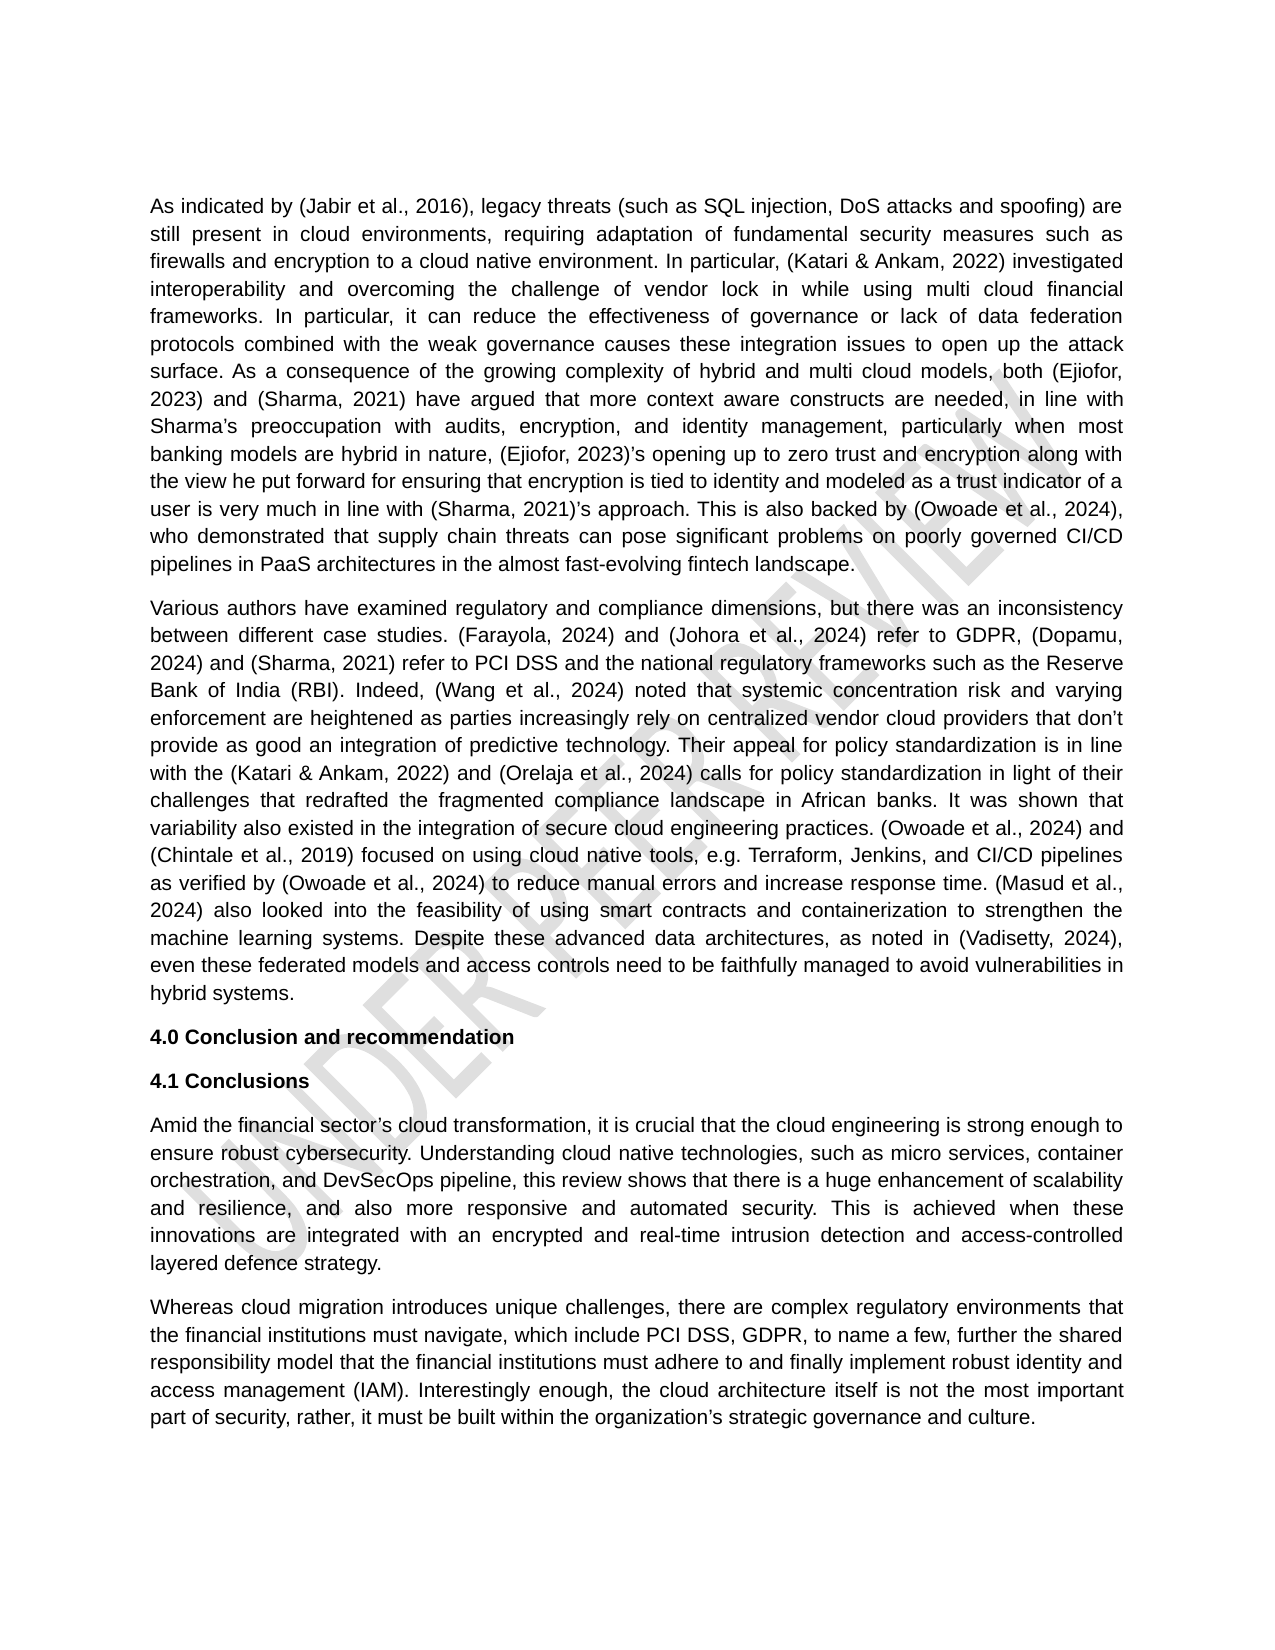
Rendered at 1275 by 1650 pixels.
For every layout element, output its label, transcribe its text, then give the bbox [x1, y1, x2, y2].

text Whereas cloud migration introduces unique challenges, there are complex regulatory environments that the financial institutions must navigate, which include PCI DSS, GDPR, to name a few, further the shared responsibility model that the financial institutions must adhere to and finally implement robust identity and access management (IAM). Interestingly enough, the cloud architecture itself is not the most important part of security, rather, it must be built within the organization’s strategic governance and culture. [150, 1295, 1125, 1429]
text Amid the financial sector’s cloud transformation, it is crucial that the cloud engineering is strong enough to ensure robust cybersecurity. Understanding cloud native technologies, such as micro services, container orchestration, and DevSecOps pipeline, this review shows that there is a huge enhancement of scalability and resilience, and also more responsive and automated security. This is achieved when these innovations are integrated with an encrypted and real-time intrusion detection and access-controlled layered defence strategy. [150, 1113, 1125, 1275]
text Various authors have examined regulatory and compliance dimensions, but there was an inconsistency between different case studies. (Farayola, 2024) and (Johora et al., 2024) refer to GDPR, (Dopamu, 2024) and (Sharma, 2021) refer to PCI DSS and the national regulatory frameworks such as the Reserve Bank of India (RBI). Indeed, (Wang et al., 2024) noted that systemic concentration risk and varying enforcement are heightened as parties increasingly rely on centralized vendor cloud providers that don’t provide as good an integration of predictive technology. Their appeal for policy standardization is in line with the (Katari & Ankam, 2022) and (Orelaja et al., 2024) calls for policy standardization in light of their challenges that redrafted the fragmented compliance landscape in African banks. It was shown that variability also existed in the integration of secure cloud engineering practices. (Owoade et al., 2024) and (Chintale et al., 2019) focused on using cloud native tools, e.g. Terraform, Jenkins, and CI/CD pipelines as verified by (Owoade et al., 2024) to reduce manual errors and increase response time. (Masud et al., 2024) also looked into the feasibility of using smart contracts and containerization to strengthen the machine learning systems. Despite these advanced data architectures, as noted in (Vadisetty, 2024), even these federated models and access controls need to be faithfully managed to avoid vulnerabilities in hybrid systems. [150, 596, 1125, 1005]
text As indicated by (Jabir et al., 2016), legacy threats (such as SQL injection, DoS attacks and spoofing) are still present in cloud environments, requiring adaptation of fundamental security measures such as firewalls and encryption to a cloud native environment. In particular, (Katari & Ankam, 2022) investigated interoperability and overcoming the challenge of vendor lock in while using multi cloud financial frameworks. In particular, it can reduce the effectiveness of governance or lack of data federation protocols combined with the weak governance causes these integration issues to open up the attack surface. As a consequence of the growing complexity of hybrid and multi cloud models, both (Ejiofor, 2023) and (Sharma, 2021) have argued that more context aware constructs are needed, in line with Sharma’s preoccupation with audits, encryption, and identity management, particularly when most banking models are hybrid in nature, (Ejiofor, 2023)’s opening up to zero trust and encryption along with the view he put forward for ensuring that encryption is tied to identity and modeled as a trust indicator of a user is very much in line with (Sharma, 2021)’s approach. This is also backed by (Owoade et al., 2024), who demonstrated that supply chain threats can pose significant problems on poorly governed CI/CD pipelines in PaaS architectures in the almost fast-evolving fintech landscape. [150, 194, 1125, 576]
text 4.1 Conclusions [150, 1069, 1125, 1093]
text 4.0 Conclusion and recommendation [150, 1025, 1125, 1049]
